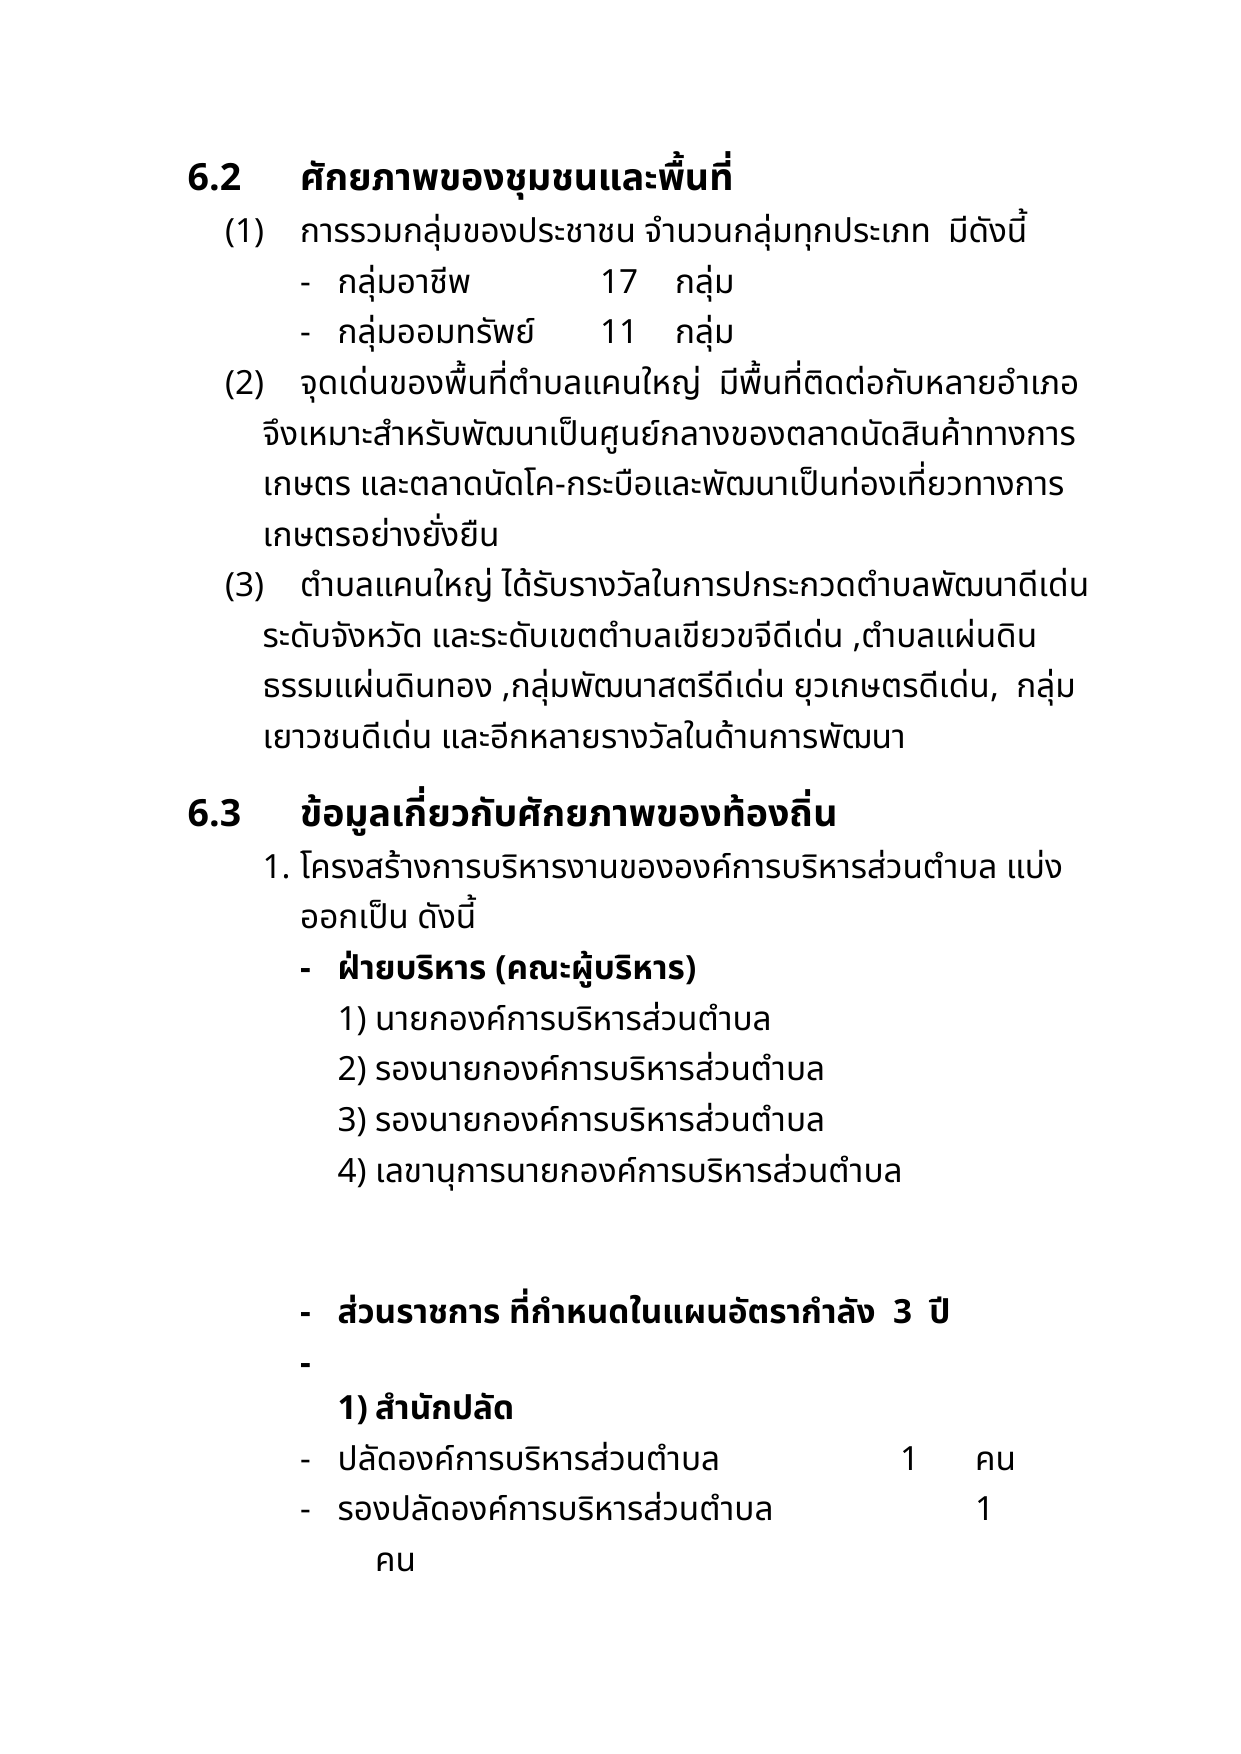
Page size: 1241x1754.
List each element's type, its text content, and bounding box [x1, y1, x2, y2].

list จุดเด่นของพื้นที่ตำบลแคนใหญ่ มีพื้นที่ติดต่อกับหลายอำเภอ จึงเหมาะสำหรับพัฒนาเป็นศูนย์กลางของตลาดนัดสินค้าทางการเกษตร และตลาดนัดโค-กระบือและพัฒนาเป็นท่องเที่ยวทางการเกษตรอย่างยั่งยืน [225, 359, 1090, 561]
list ศักยภาพของชุมชนและพื้นที่ [187, 150, 1090, 207]
list รองนายกองค์การบริหารส่วนตำบล [337, 1045, 1090, 1096]
list ตำบลแคนใหญ่ ได้รับรางวัลในการปกระกวดตำบลพัฒนาดีเด่นระดับจังหวัด และระดับเขตตำบลเขียวขจีดีเด่น ,ตำบลแผ่นดินธรรมแผ่นดินทอง ,กลุ่มพัฒนาสตรีดีเด่น ยุวเกษตรดีเด่น, กลุ่มเยาวชนดีเด่น และอีกหลายรางวัลในด้านการพัฒนา [225, 561, 1090, 763]
list นายกองค์การบริหารส่วนตำบล [337, 994, 1090, 1045]
list สำนักปลัด [337, 1384, 1090, 1434]
list เลขานุการนายกองค์การบริหารส่วนตำบล [337, 1146, 1090, 1197]
list กลุ่มอาชีพ 17 กลุ่ม [300, 258, 1090, 308]
list โครงสร้างการบริหารงานขององค์การบริหารส่วนตำบล แบ่งออกเป็น ดังนี้ [262, 843, 1090, 944]
list ปลัดองค์การบริหารส่วนตำบล 1 คน [300, 1434, 1090, 1485]
list ส่วนราชการ ที่กำหนดในแผนอัตรากำลัง 3 ปี [300, 1288, 1090, 1338]
list ข้อมูลเกี่ยวกับศักยภาพของท้องถิ่น [187, 786, 1090, 843]
list การรวมกลุ่มของประชาชน จำนวนกลุ่มทุกประเภท มีดังนี้ [225, 207, 1090, 258]
list ฝ่ายบริหาร (คณะผู้บริหาร) [300, 944, 1090, 994]
list รองนายกองค์การบริหารส่วนตำบล [337, 1096, 1090, 1146]
list รองปลัดองค์การบริหารส่วนตำบล 1 คน [300, 1485, 1090, 1586]
list กลุ่มออมทรัพย์ 11 กลุ่ม [300, 308, 1090, 359]
